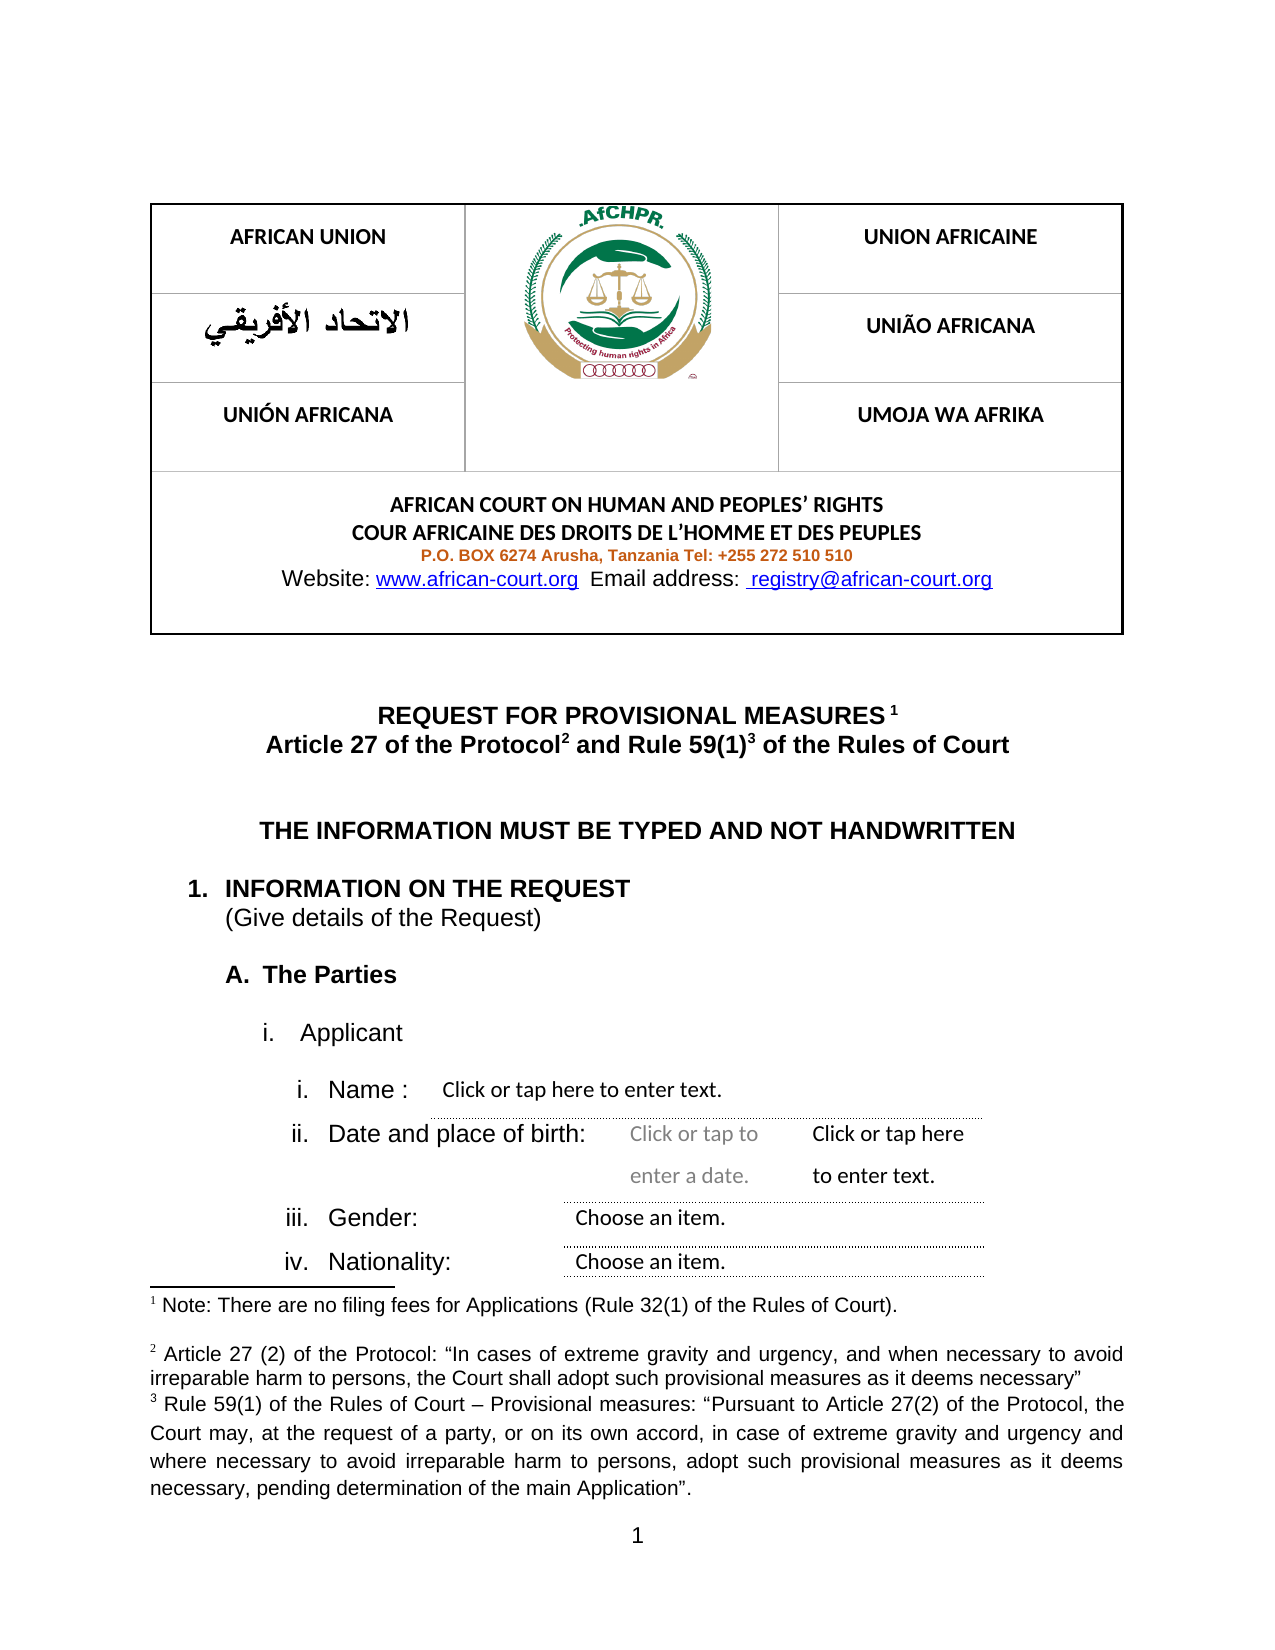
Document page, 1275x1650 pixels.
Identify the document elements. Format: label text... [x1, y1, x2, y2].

list (Give details of the Request) [225, 903, 1125, 931]
table_cell Gender: [254, 1202, 564, 1246]
table_cell UNIÓN AFRICANA [152, 383, 464, 471]
table_cell [152, 294, 464, 382]
table_cell Date and place of birth: [254, 1118, 618, 1202]
table_header [466, 205, 778, 471]
table_cell UNIÃO AFRICANA [779, 294, 1121, 382]
picture [523, 206, 712, 378]
picture [203, 301, 409, 347]
list INFORMATION ON THE REQUEST [187, 874, 1125, 903]
table_cell UMOJA WA AFRIKA [779, 383, 1121, 471]
list Applicant [262, 1018, 1125, 1046]
table_header UNION AFRICAINE [779, 205, 1121, 293]
text THE INFORMATION MUST BE TYPED AND NOT HANDWRITTEN [150, 816, 1125, 845]
text REQUEST FOR PROVISIONAL MEASURES [150, 701, 1125, 730]
table_cell [619, 1118, 801, 1202]
text Article 27 of the Protocol and Rule 59(1) of the Rules of Court [150, 730, 1125, 759]
table_header AFRICAN UNION [152, 205, 464, 293]
list The Parties [225, 960, 1125, 989]
table_header Name : [254, 1075, 431, 1118]
table_cell AFRICAN COURT ON HUMAN AND PEOPLES’ RIGHTS COUR AFRICAINE DES DROITS DE L’HOMME ET DES PEUPLES P.O. BOX 6274 Arusha, Tanzania Tel: +255 272 510 510 Website: www.african-court.org Email address: registry@african-court.org [152, 472, 1121, 633]
table_cell Nationality: [254, 1246, 564, 1276]
